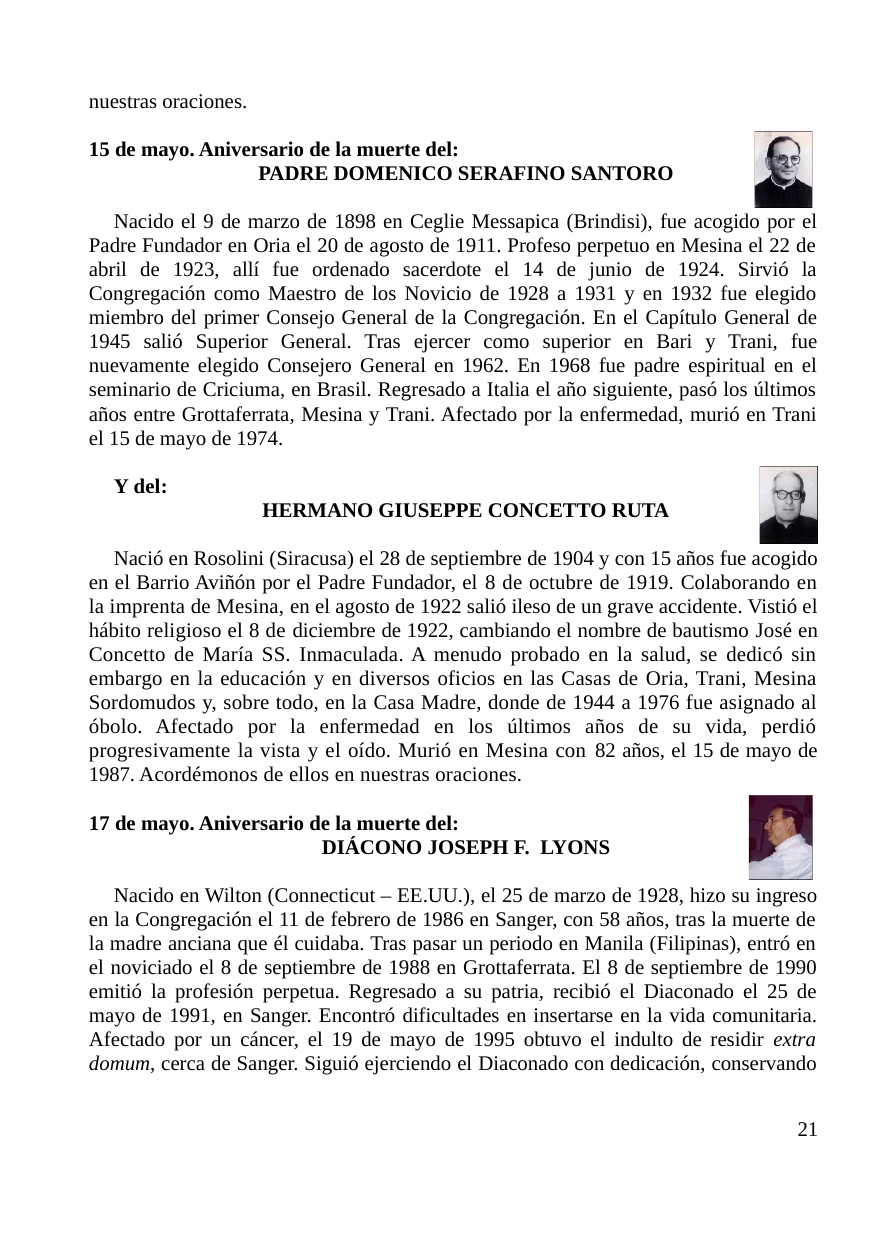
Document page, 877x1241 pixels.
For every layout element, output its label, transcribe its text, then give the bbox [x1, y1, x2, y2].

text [89, 883, 818, 1075]
text 17 de mayo. Aniversario de la muerte del: [89, 811, 748, 834]
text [89, 89, 818, 113]
picture [759, 466, 818, 544]
text Nacido el 9 de marzo de 1898 en Ceglie Messapica (Brindisi), fue acogido por el Padre Fundador en Oria el 20 de agosto de 1911. Profeso perpetuo en Mesina el 22 de abril de 1923, allí fue ordenado sacerdote el 14 de junio de 1924. Sirvió la Congregación como Maestro de los Novicio de 1928 a 1931 y en 1932 fue elegido miembro del primer Consejo General de la Congregación. En el Capítulo General de 1945 salió Superior General. Tras ejercer como superior en Bari y Trani, fue nuevamente elegido Consejero General en 1962. En 1968 fue padre espiritual en el seminario de Criciuma, en Brasil. Regresado a Italia el año siguiente, pasó los últimos años entre Grottaferrata, Mesina y Trani. Afectado por la enfermedad, murió en Trani el 15 de mayo de 1974. [89, 209, 818, 449]
text PADRE DOMENICO SERAFINO SANTORO [89, 161, 754, 185]
text HERMANO GIUSEPPE CONCETTO RUTA [89, 498, 759, 522]
text Nació en Rosolini (Siracusa) el 28 de septiembre de 1904 y con 15 años fue acogido en el Barrio Aviñón por el Padre Fundador, el 8 de octubre de 1919. Colaborando en la imprenta de Mesina, en el agosto de 1922 salió ileso de un grave accidente. Vistió el hábito religioso el 8 de diciembre de 1922, cambiando el nombre de bautismo José en Concetto de María SS. Inmaculada. A menudo probado en la salud, se dedicó sin embargo en la educación y en diversos oficios en las Casas de Oria, Trani, Mesina Sordomudos y, sobre todo, en la Casa Madre, donde de 1944 a 1976 fue asignado al óbolo. Afectado por la enfermedad en los últimos años de su vida, perdió progresivamente la vista y el oído. Murió en Mesina con 82 años, el 15 de mayo de 1987. Acordémonos de ellos en nuestras oraciones. [89, 546, 818, 786]
text DIÁCONO JOSEPH F. LYONS [89, 834, 748, 859]
picture [754, 131, 813, 208]
text Y del: [89, 474, 759, 498]
picture [748, 795, 813, 880]
text 15 de mayo. Aniversario de la muerte del: [89, 137, 754, 161]
